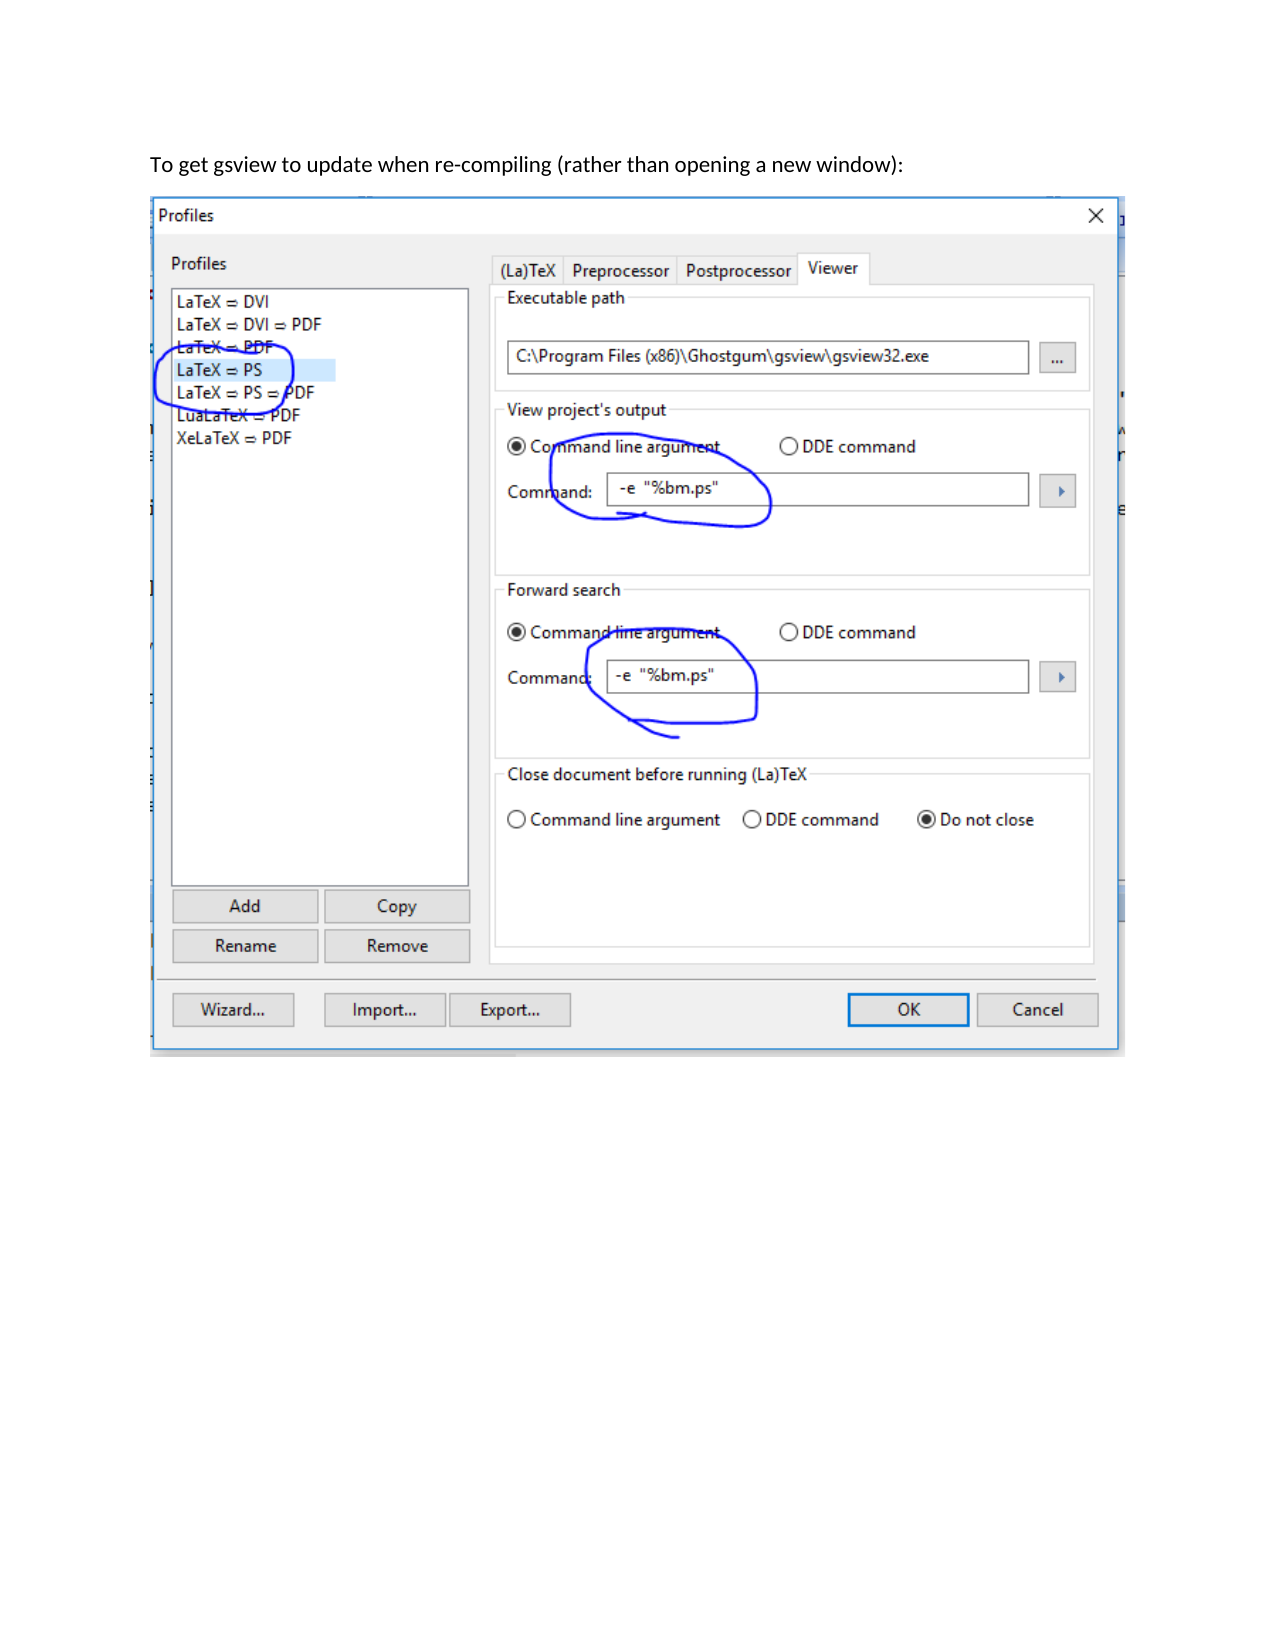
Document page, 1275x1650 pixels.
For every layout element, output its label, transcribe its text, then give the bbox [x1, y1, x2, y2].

text To get gsview to update when re-compiling (rather than opening a new window): [150, 150, 1125, 178]
picture [150, 196, 1125, 1057]
